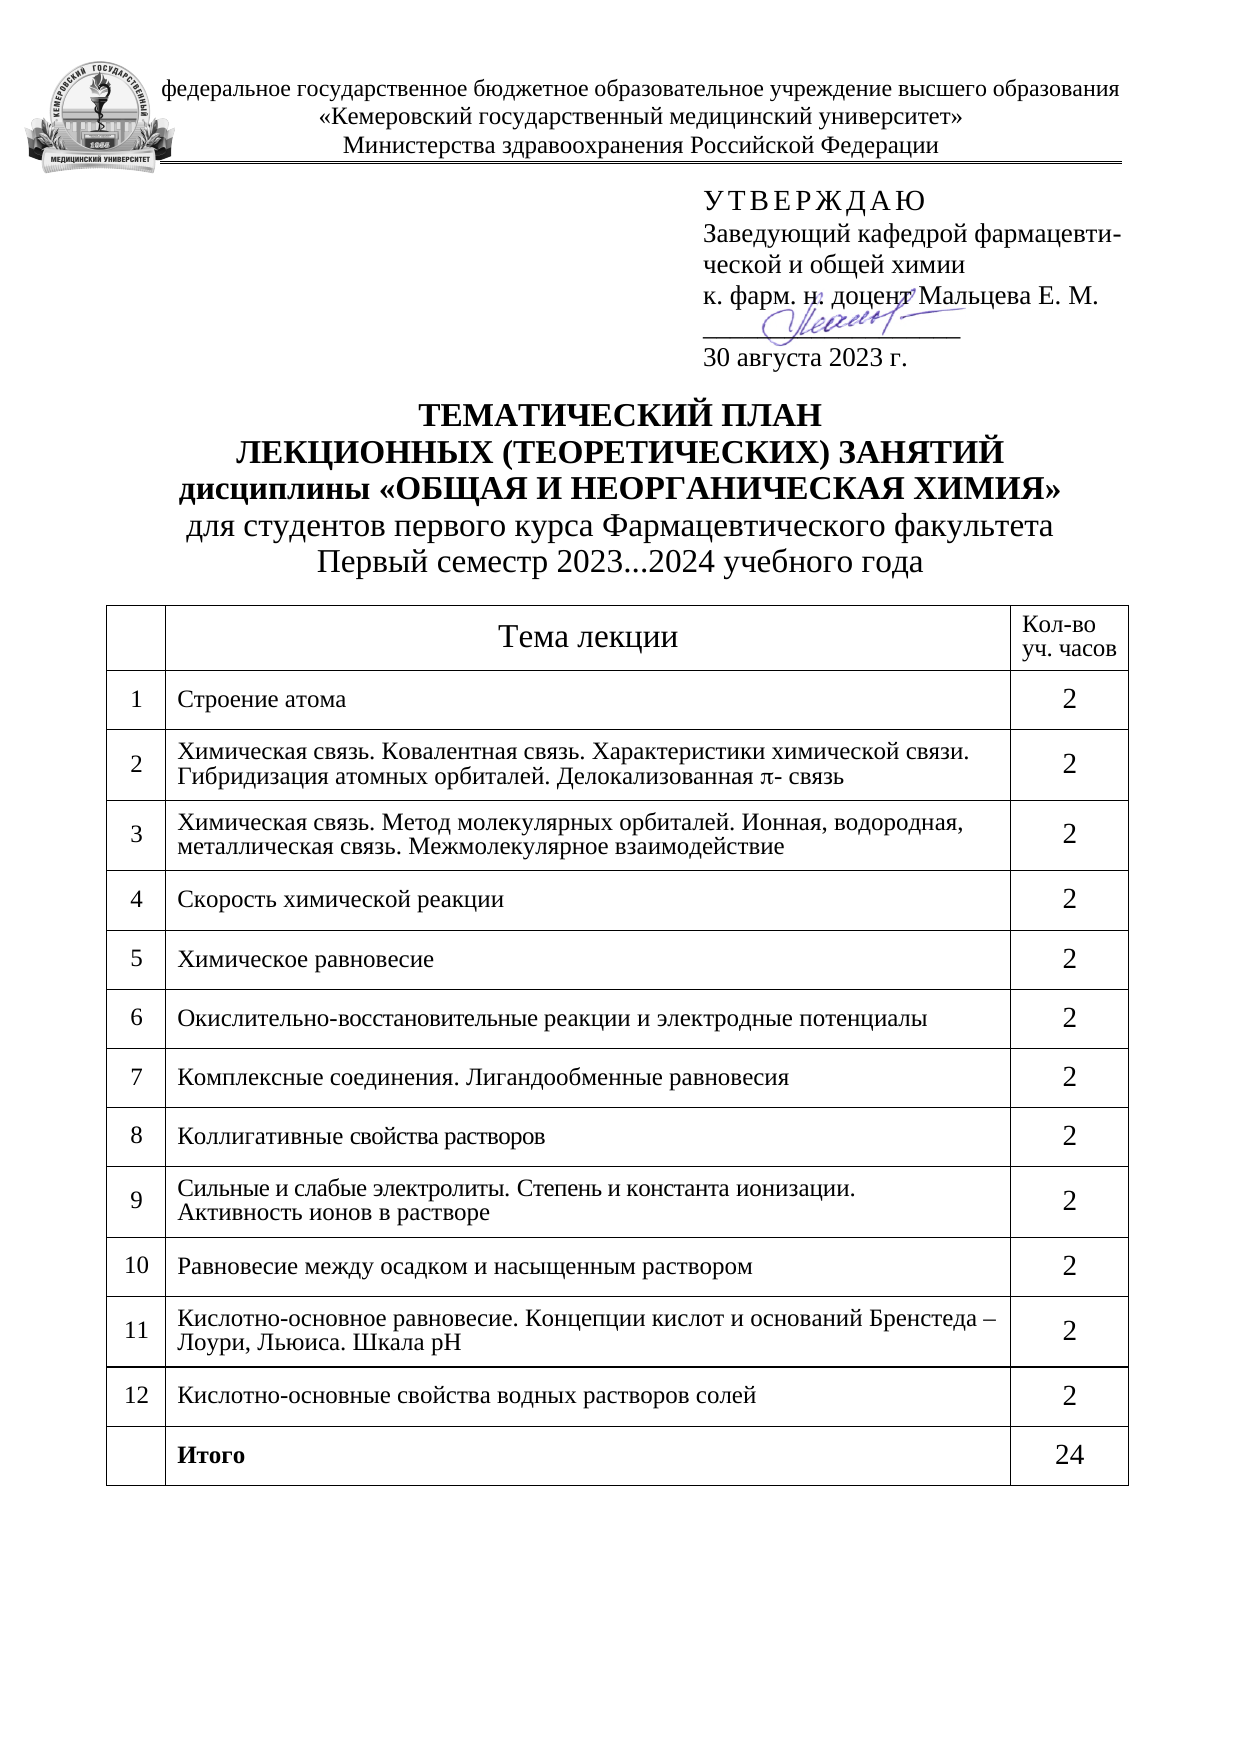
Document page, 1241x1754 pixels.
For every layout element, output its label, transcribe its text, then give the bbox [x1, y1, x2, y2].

table_cell Равновесие между осадком и насыщенным раствором [166, 1238, 1010, 1296]
table_cell 5 [107, 931, 165, 988]
table_cell 24 [1011, 1427, 1128, 1484]
table_cell 6 [107, 990, 165, 1048]
table_cell 2 [1011, 931, 1128, 988]
table_cell Итого [166, 1427, 1010, 1484]
table_cell Химическая связь. Ковалентная связь. Характеристики химической связи. Гибридизация атомных орбиталей. Делокализованная - связь [166, 730, 1010, 799]
table_cell 7 [107, 1049, 165, 1107]
table_header Кол-во уч. часов [1011, 606, 1128, 670]
table_cell Химическая связь. Метод молекулярных орбиталей. Ионная, водородная, металлическая связь. Межмолекулярное взаимодействие [166, 801, 1010, 870]
table_cell [107, 1427, 165, 1484]
table_cell 2 [1011, 1238, 1128, 1296]
table_cell 8 [107, 1108, 165, 1166]
text Заведующий кафедрой фармацевтической и общей химии к. фарм. н. доцент Мальцева Е. М. ___________________ [703, 217, 1122, 341]
table_cell 2 [1011, 1297, 1128, 1366]
table_cell Окислительно-восстановительные реакции и электродные потенциалы [166, 990, 1010, 1048]
table_cell Скорость химической реакции [166, 871, 1010, 929]
table_cell Химическое равновесие [166, 931, 1010, 988]
text Тематический план лекционных (теоретических) занятий дисциплины «общая и неорганическая Химия» для студентов первого курса Фармацевтического факультета [118, 398, 1122, 543]
table_cell Коллигативные свойства растворов [166, 1108, 1010, 1166]
table_cell 2 [1011, 671, 1128, 729]
table_cell 4 [107, 871, 165, 929]
table_cell 2 [1011, 990, 1128, 1048]
table_cell 2 [107, 730, 165, 799]
table_cell 2 [1011, 871, 1128, 929]
table_cell 3 [107, 801, 165, 870]
text УТВЕРЖДАЮ [703, 183, 1122, 217]
table_cell 2 [1011, 801, 1128, 870]
table_header Тема лекции [166, 606, 1010, 670]
text 30 августа 2023 г. [703, 341, 1122, 373]
table_header [107, 606, 165, 670]
table_cell 1 [107, 671, 165, 729]
table_cell Сильные и слабые электролиты. Степень и константа ионизации. Активность ионов в растворе [166, 1167, 1010, 1237]
table_cell 11 [107, 1297, 165, 1366]
table_cell Комплексные соединения. Лигандообменные равновесия [166, 1049, 1010, 1107]
table_cell 9 [107, 1167, 165, 1237]
table_cell 2 [1011, 1167, 1128, 1237]
table_cell 2 [1011, 1049, 1128, 1107]
table_cell 2 [1011, 1368, 1128, 1426]
table_cell Строение атома [166, 671, 1010, 729]
picture [24, 61, 175, 175]
table_cell Кислотно-основные свойства водных растворов солей [166, 1368, 1010, 1426]
table_cell Кислотно-основное равновесие. Концепции кислот и оснований Бренстеда – Лоури, Льюиса. Шкала pH [166, 1297, 1010, 1366]
table_cell 12 [107, 1368, 165, 1426]
table_cell 2 [1011, 730, 1128, 799]
table_cell 10 [107, 1238, 165, 1296]
table_cell 2 [1011, 1108, 1128, 1166]
text Первый семестр 2023...2024 учебного года [118, 543, 1122, 580]
